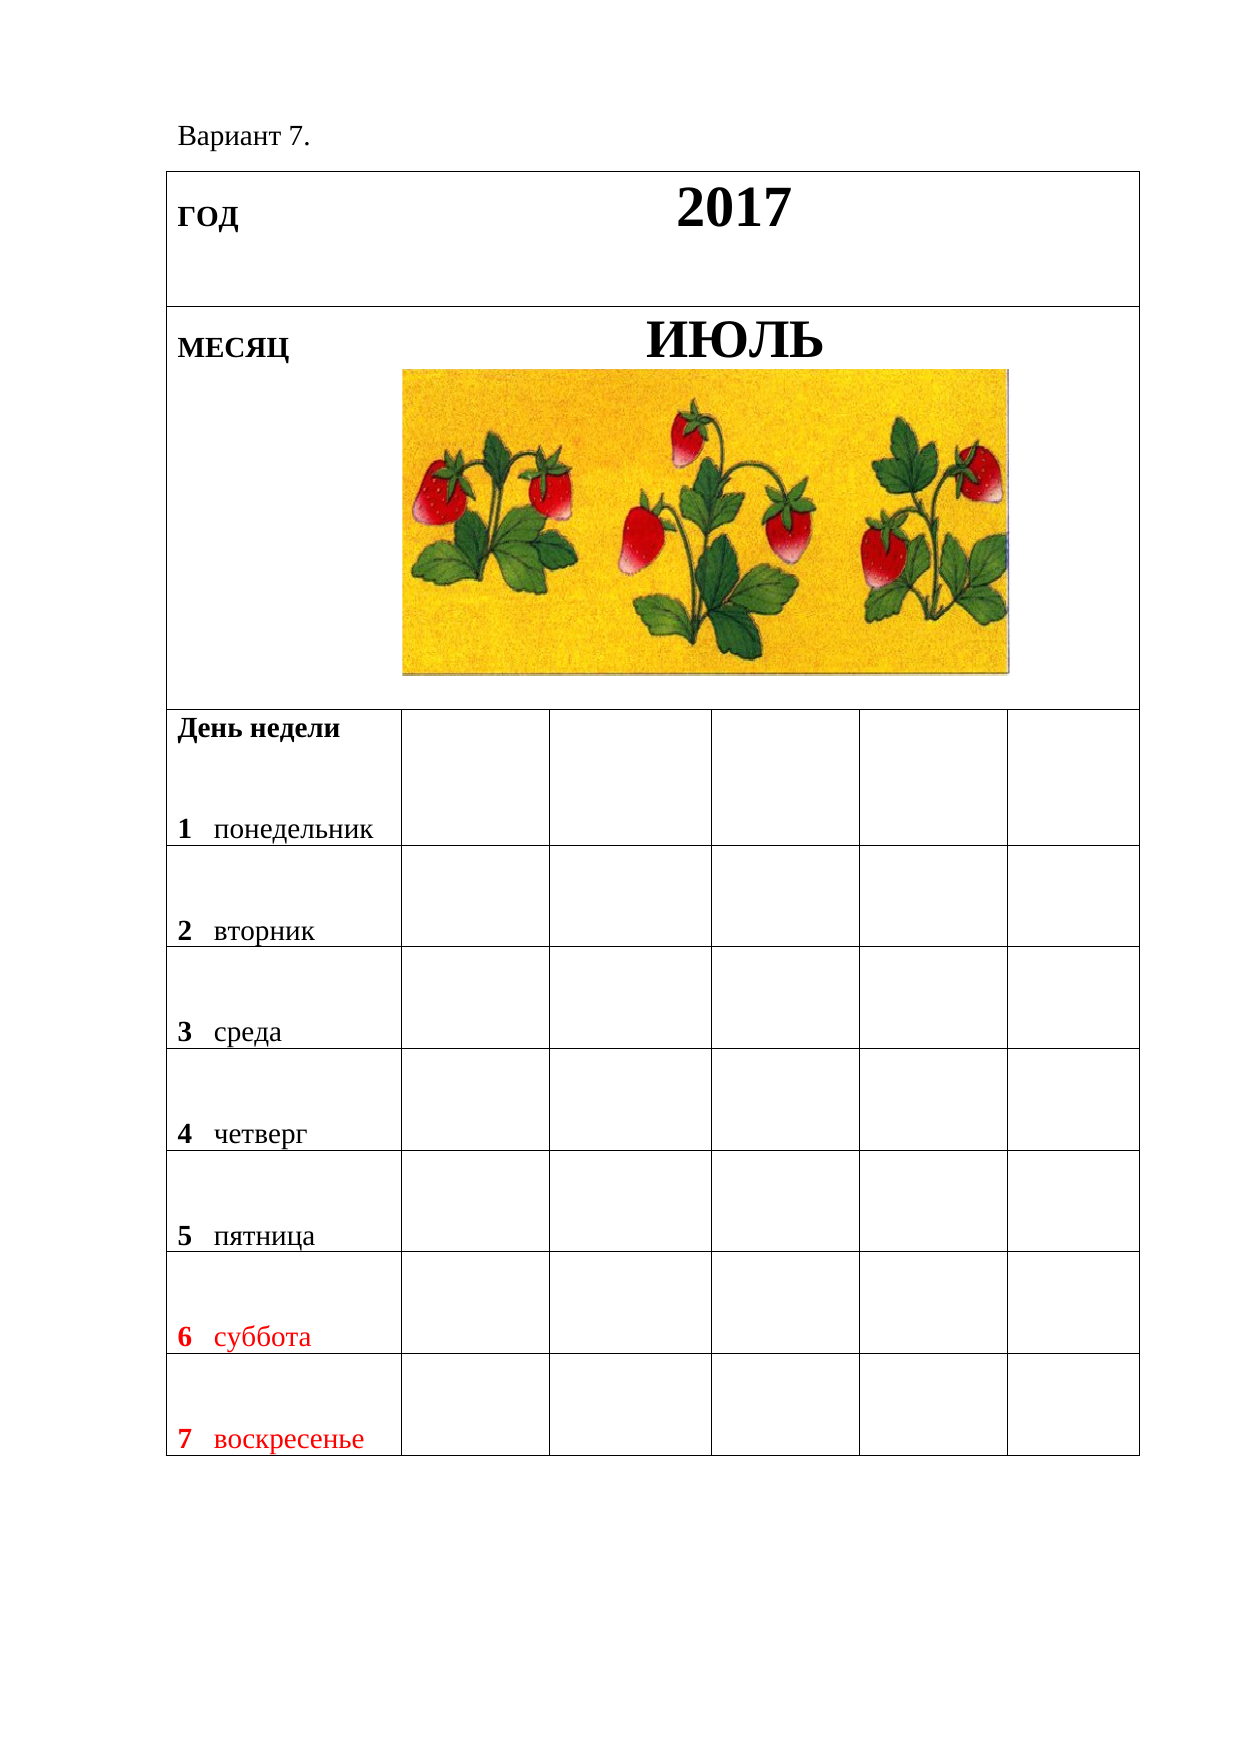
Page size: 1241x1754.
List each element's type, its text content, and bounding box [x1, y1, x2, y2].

table_cell [1008, 1354, 1139, 1454]
table_cell 5 пятница [167, 1151, 401, 1251]
table_cell [1008, 1049, 1139, 1149]
table_cell [402, 1252, 549, 1353]
table_cell [402, 1151, 549, 1251]
table_cell [550, 1151, 711, 1251]
table_cell [550, 1049, 711, 1149]
table_cell МЕСЯЦ ИЮЛЬ [167, 307, 1139, 709]
table_cell 4 четверг [167, 1049, 401, 1149]
table_cell 2 вторник [167, 846, 401, 946]
table_cell [712, 846, 859, 946]
table_cell [402, 846, 549, 946]
table_cell [1008, 1252, 1139, 1353]
table_header ГОД 2017 [167, 172, 1139, 306]
table_cell [550, 1252, 711, 1353]
table_cell [550, 1354, 711, 1454]
table_cell [712, 710, 859, 844]
table_cell [1008, 846, 1139, 946]
table_cell [402, 1354, 549, 1454]
table_cell 7 воскресенье [167, 1354, 401, 1454]
table_cell [1008, 710, 1139, 844]
table_cell 3 среда [167, 947, 401, 1048]
table_cell [1008, 947, 1139, 1048]
table_cell 6 суббота [167, 1252, 401, 1353]
table_cell [712, 1151, 859, 1251]
table_cell [1008, 1151, 1139, 1251]
table_cell [860, 1151, 1007, 1251]
table_cell [860, 1049, 1007, 1149]
picture [402, 369, 1012, 676]
table_cell [712, 1252, 859, 1353]
table_cell [402, 710, 549, 844]
table_cell [550, 947, 711, 1048]
table_cell [402, 1049, 549, 1149]
table_cell [860, 710, 1007, 844]
table_cell [860, 947, 1007, 1048]
table_cell [712, 1049, 859, 1149]
text Вариант 7. [177, 118, 1152, 152]
table_cell [860, 846, 1007, 946]
table_cell [550, 846, 711, 946]
table_cell [712, 1354, 859, 1454]
table_cell День недели 1 понедельник [167, 710, 401, 844]
table_cell [860, 1252, 1007, 1353]
table_cell [550, 710, 711, 844]
table_cell [712, 947, 859, 1048]
table_cell [402, 947, 549, 1048]
table_cell [860, 1354, 1007, 1454]
